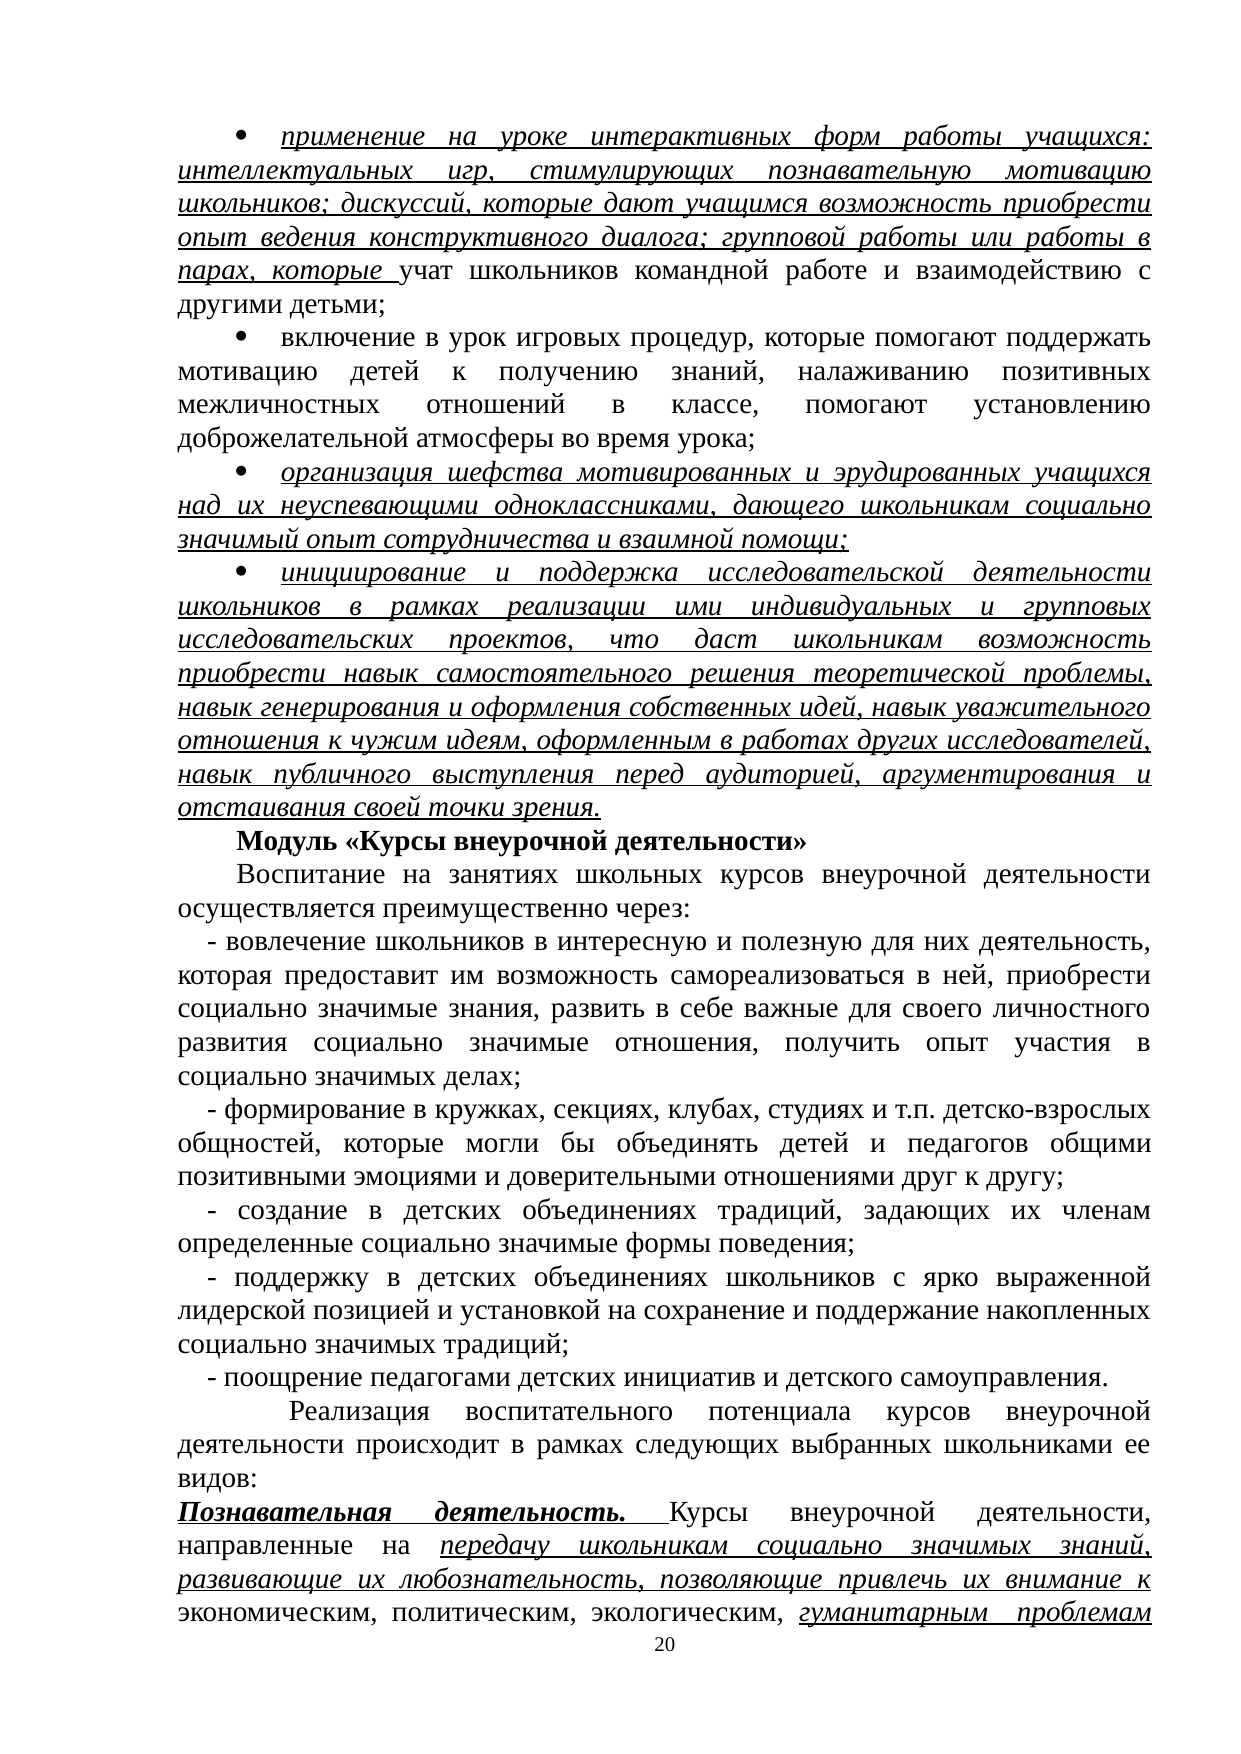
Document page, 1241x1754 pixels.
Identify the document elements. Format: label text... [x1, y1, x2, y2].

text - поощрение педагогами детских инициатив и детского самоуправления. [177, 1359, 1152, 1393]
list применение на уроке интерактивных форм работы учащихся: интеллектуальных игр, стимулирующих познавательную мотивацию школьников; дискуссий, которые дают учащимся возможность приобрести опыт ведения конструктивного диалога; групповой работы или работы в парах, которые учат школьников командной работе и взаимодействию с другими детьми; [177, 182, 1152, 214]
list организация шефства мотивированных и эрудированных учащихся над их неуспевающими одноклассниками, дающего школьникам социально значимый опыт сотрудничества и взаимной помощи; [177, 517, 1152, 554]
list организация шефства мотивированных и эрудированных учащихся над их неуспевающими одноклассниками, дающего школьникам социально значимый опыт сотрудничества и взаимной помощи; [177, 454, 1152, 516]
list применение на уроке интерактивных форм работы учащихся: интеллектуальных игр, стимулирующих познавательную мотивацию школьников; дискуссий, которые дают учащимся возможность приобрести опыт ведения конструктивного диалога; групповой работы или работы в парах, которые учат школьников командной работе и взаимодействию с другими детьми; [177, 215, 1152, 319]
list инициирование и поддержка исследовательской деятельности школьников в рамках реализации ими индивидуальных и групповых исследовательских проектов, что даст школьникам возможность приобрести навык самостоятельного решения теоретической проблемы, навык генерирования и оформления собственных идей, навык уважительного отношения к чужим идеям, оформленным в работах других исследователей, навык публичного выступления перед аудиторией, аргументирования и отстаивания своей точки зрения. [177, 786, 1152, 823]
list инициирование и поддержка исследовательской деятельности школьников в рамках реализации ими индивидуальных и групповых исследовательских проектов, что даст школьникам возможность приобрести навык самостоятельного решения теоретической проблемы, навык генерирования и оформления собственных идей, навык уважительного отношения к чужим идеям, оформленным в работах других исследователей, навык публичного выступления перед аудиторией, аргументирования и отстаивания своей точки зрения. [177, 685, 1152, 785]
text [177, 1494, 1152, 1628]
text - поддержку в детских объединениях школьников с ярко выраженной лидерской позицией и установкой на сохранение и поддержание накопленных социально значимых традиций; [177, 1259, 1152, 1359]
text - создание в детских объединениях традиций, задающих их членам определенные социально значимые формы поведения; [177, 1192, 1152, 1259]
list инициирование и поддержка исследовательской деятельности школьников в рамках реализации ими индивидуальных и групповых исследовательских проектов, что даст школьникам возможность приобрести навык самостоятельного решения теоретической проблемы, навык генерирования и оформления собственных идей, навык уважительного отношения к чужим идеям, оформленным в работах других исследователей, навык публичного выступления перед аудиторией, аргументирования и отстаивания своей точки зрения. [177, 652, 1152, 684]
text Воспитание на занятиях школьных курсов внеурочной деятельности осуществляется преимущественно через: [177, 856, 1152, 923]
list включение в урок игровых процедур, которые помогают поддержать мотивацию детей к получению знаний, налаживанию позитивных межличностных отношений в классе, помогают установлению доброжелательной атмосферы во время урока; [177, 319, 1152, 454]
list Модуль «Курсы внеурочной деятельности» [177, 823, 1152, 856]
text Реализация воспитательного потенциала курсов внеурочной деятельности происходит в рамках следующих выбранных школьниками ее видов: [177, 1393, 1152, 1494]
list инициирование и поддержка исследовательской деятельности школьников в рамках реализации ими индивидуальных и групповых исследовательских проектов, что даст школьникам возможность приобрести навык самостоятельного решения теоретической проблемы, навык генерирования и оформления собственных идей, навык уважительного отношения к чужим идеям, оформленным в работах других исследователей, навык публичного выступления перед аудиторией, аргументирования и отстаивания своей точки зрения. [177, 554, 1152, 651]
list применение на уроке интерактивных форм работы учащихся: интеллектуальных игр, стимулирующих познавательную мотивацию школьников; дискуссий, которые дают учащимся возможность приобрести опыт ведения конструктивного диалога; групповой работы или работы в парах, которые учат школьников командной работе и взаимодействию с другими детьми; [177, 118, 1152, 181]
text - вовлечение школьников в интересную и полезную для них деятельность, которая предоставит им возможность самореализоваться в ней, приобрести социально значимые знания, развить в себе важные для своего личностного развития социально значимые отношения, получить опыт участия в социально значимых делах; [177, 923, 1152, 1091]
text - формирование в кружках, секциях, клубах, студиях и т.п. детско-взрослых общностей, которые могли бы объединять детей и педагогов общими позитивными эмоциями и доверительными отношениями друг к другу; [177, 1091, 1152, 1192]
